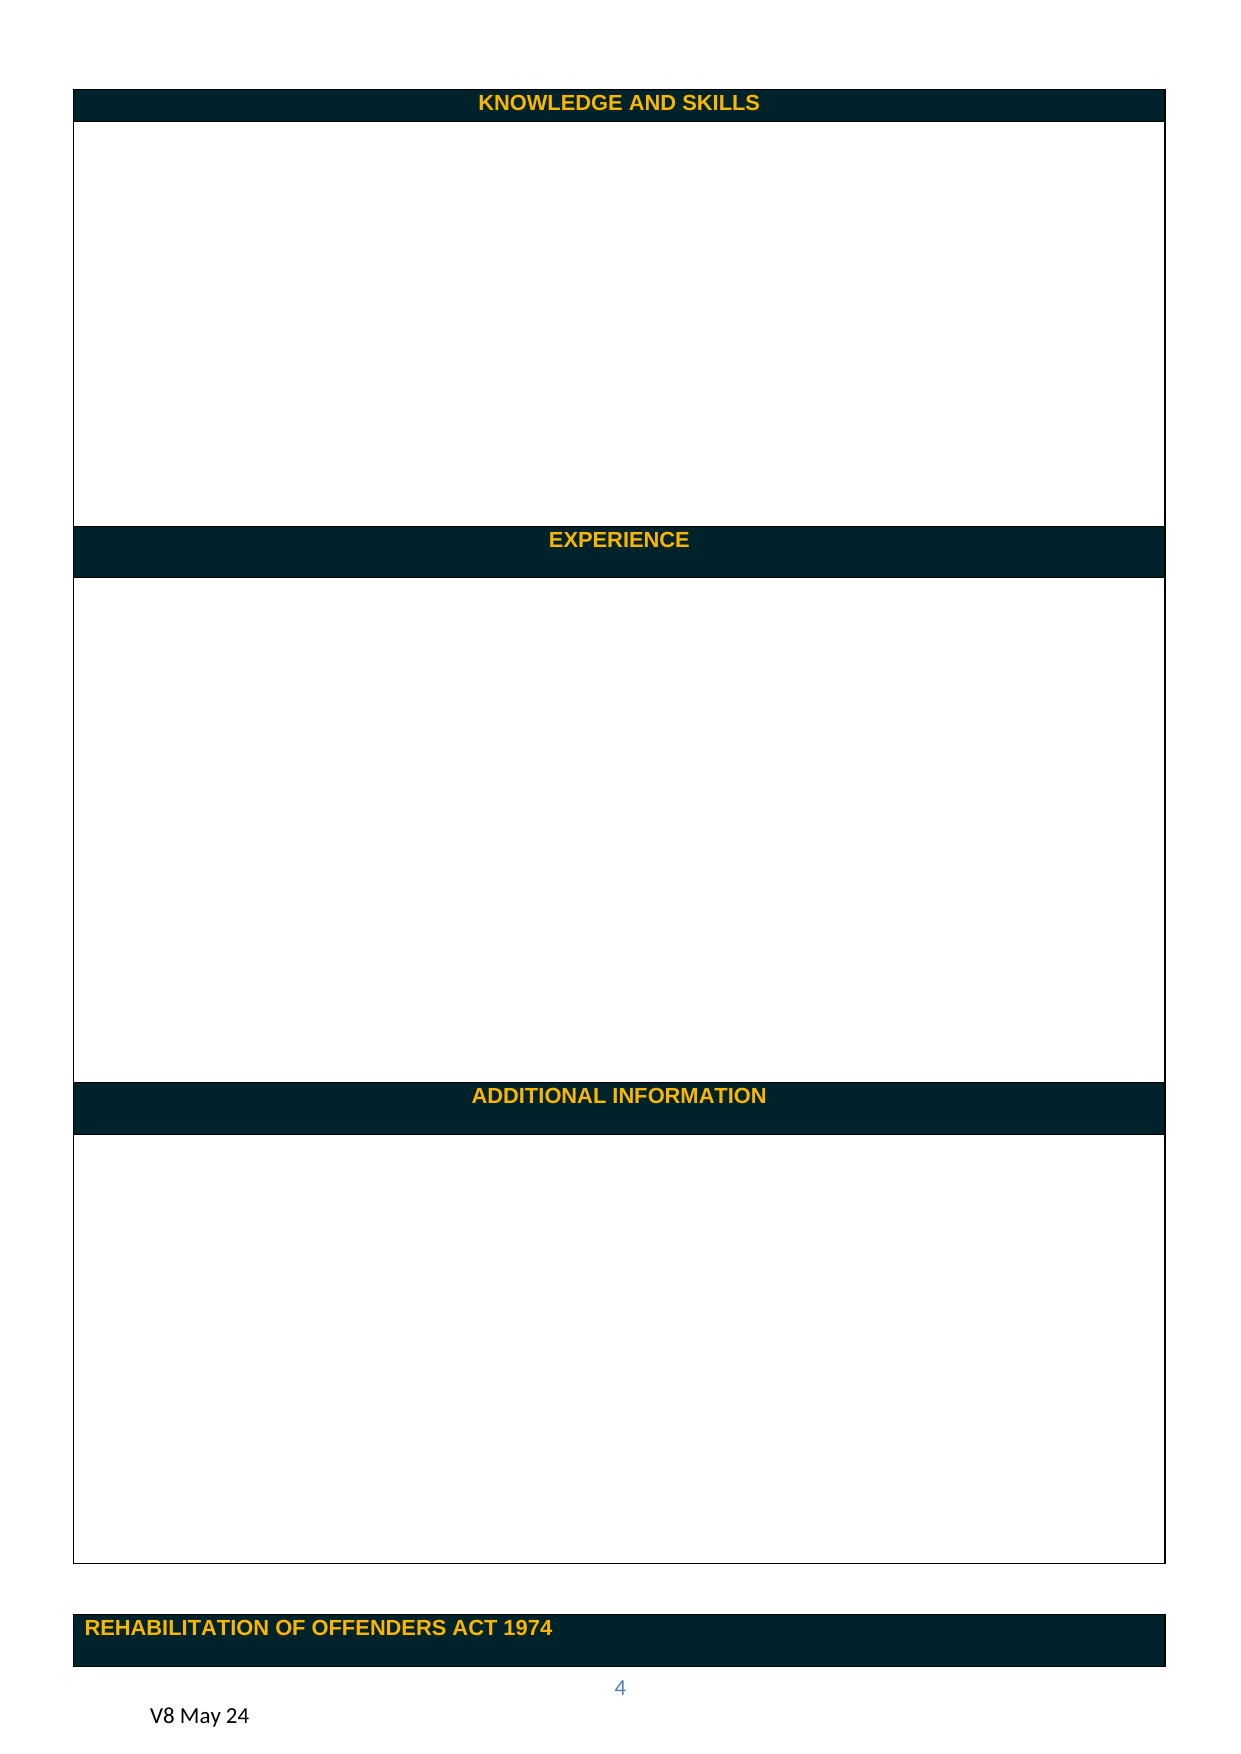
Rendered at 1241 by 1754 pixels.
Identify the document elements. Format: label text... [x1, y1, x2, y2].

table_cell KNOWLEDGE AND SKILLS [74, 90, 1164, 121]
table_cell ADDITIONAL INFORMATION [74, 1083, 1164, 1134]
table_cell [74, 578, 1164, 1082]
table_cell [74, 122, 1164, 526]
table_cell EXPERIENCE [74, 527, 1164, 577]
table_cell [74, 1135, 1164, 1563]
table_header REHABILITATION OF OFFENDERS ACT 1974 [74, 1615, 1164, 1666]
